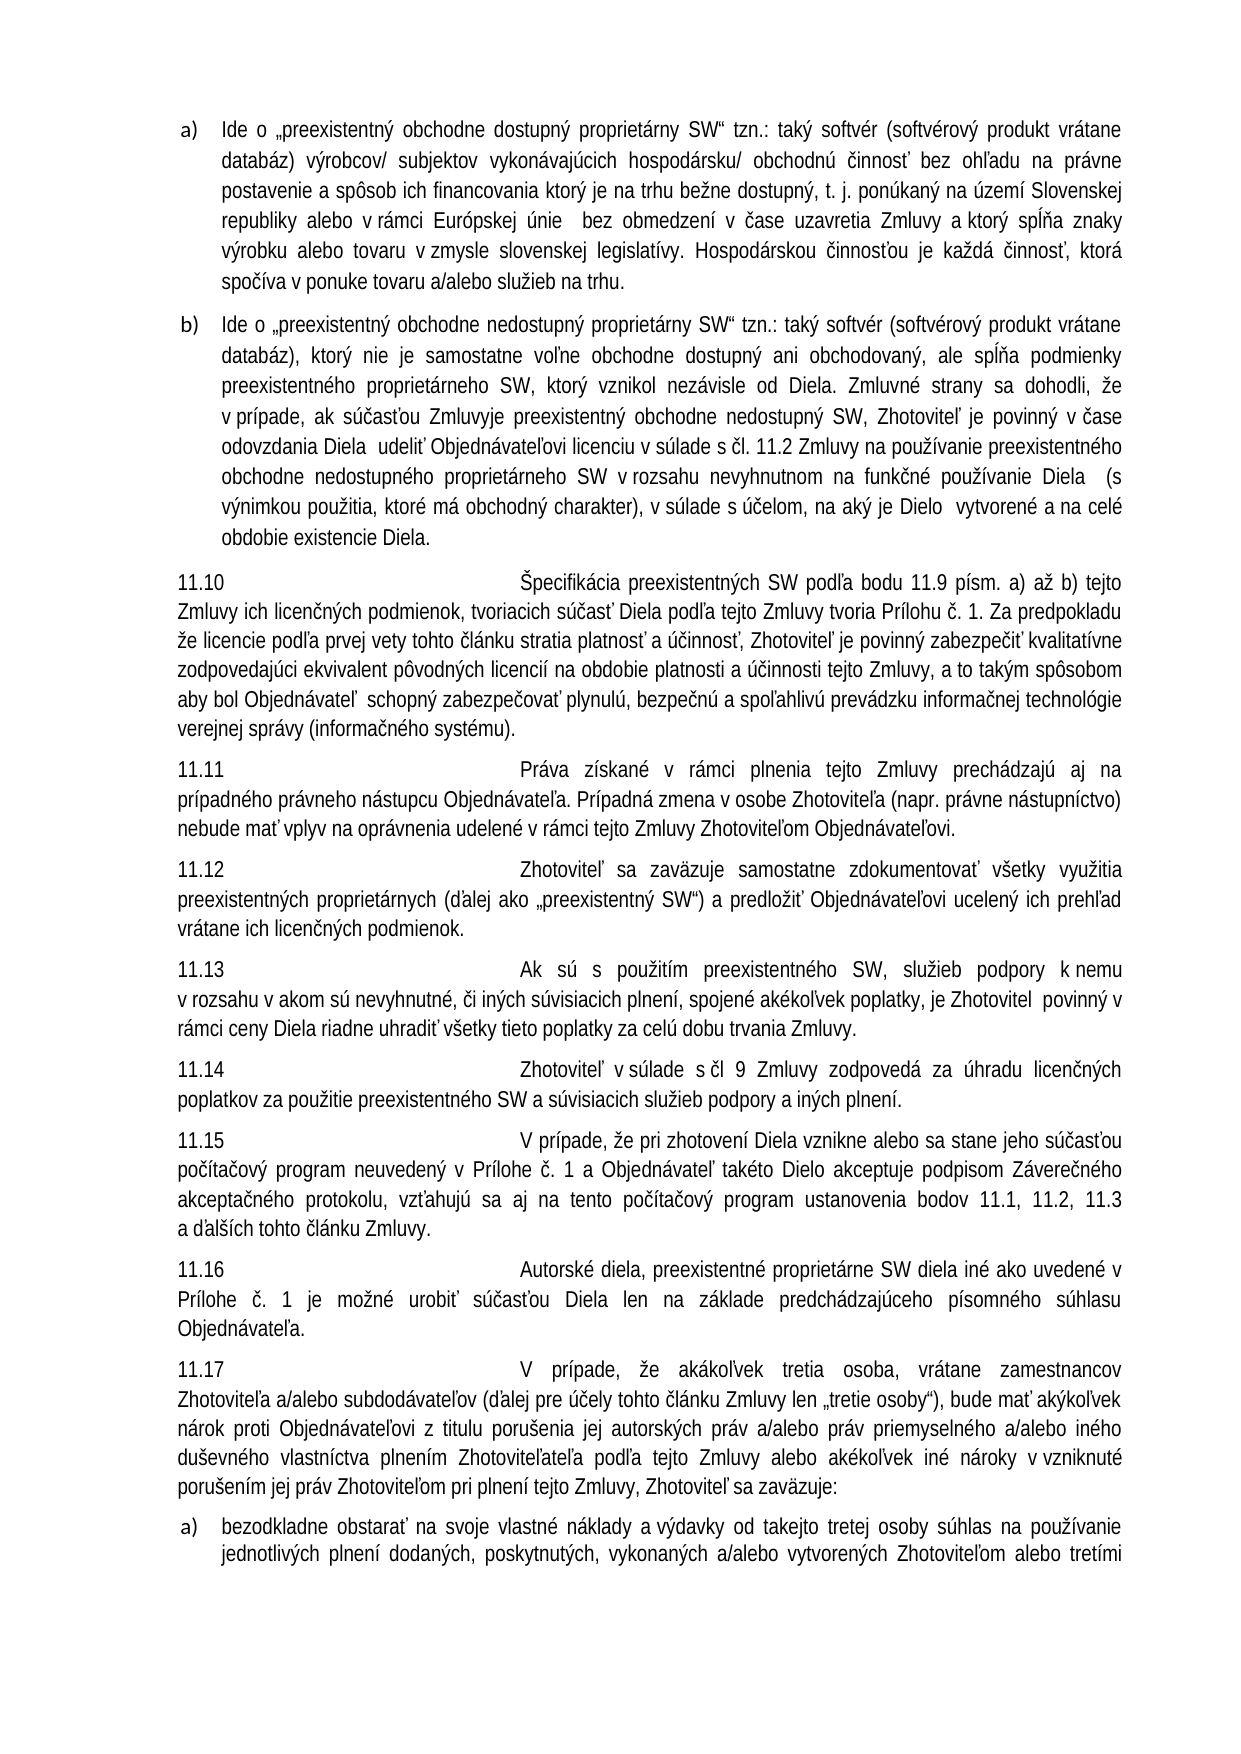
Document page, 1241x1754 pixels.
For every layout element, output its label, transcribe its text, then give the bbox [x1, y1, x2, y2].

list Ide o „preexistentný obchodne nedostupný proprietárny SW“ tzn.: taký softvér (softvérový produkt vrátane databáz), ktorý nie je samostatne voľne obchodne dostupný ani obchodovaný, ale spĺňa podmienky preexistentného proprietárneho SW, ktorý vznikol nezávisle od Diela. Zmluvné strany sa dohodli, že v prípade, ak súčasťou Zmluvyje preexistentný obchodne nedostupný SW, Zhotoviteľ je povinný v čase odovzdania Diela udeliť Objednávateľovi licenciu v súlade s čl. 11.2 Zmluvy na používanie preexistentného obchodne nedostupného proprietárneho SW v rozsahu nevyhnutnom na funkčné používanie Diela (s výnimkou použitia, ktoré má obchodný charakter), v súlade s účelom, na aký je Dielo vytvorené a na celé obdobie existencie Diela. [180, 310, 1122, 550]
text Ak sú s použitím preexistentného SW, služieb podpory k nemu v rozsahu v akom sú nevyhnutné, či iných súvisiacich plnení, spojené akékoľvek poplatky, je Zhotovitel povinný v rámci ceny Diela riadne uhradiť všetky tieto poplatky za celú dobu trvania Zmluvy. [177, 954, 1122, 1041]
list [180, 1512, 1122, 1566]
text V prípade, že pri zhotovení Diela vznikne alebo sa stane jeho súčasťou počítačový program neuvedený v Prílohe č. 1 a Objednávateľ takéto Dielo akceptuje podpisom Záverečného akceptačného protokolu, vzťahujú sa aj na tento počítačový program ustanovenia bodov 11.1, 11.2, 11.3 a ďalších tohto článku Zmluvy. [177, 1124, 1122, 1241]
list Ide o „preexistentný obchodne dostupný proprietárny SW“ tzn.: taký softvér (softvérový produkt vrátane databáz) výrobcov/ subjektov vykonávajúcich hospodársku/ obchodnú činnosť bez ohľadu na právne postavenie a spôsob ich financovania ktorý je na trhu bežne dostupný, t. j. ponúkaný na území Slovenskej republiky alebo v rámci Európskej únie bez obmedzení v čase uzavretia Zmluvy a ktorý spĺňa znaky výrobku alebo tovaru v zmysle slovenskej legislatívy. Hospodárskou činnosťou je každá činnosť, ktorá spočíva v ponuke tovaru a/alebo služieb na trhu. [180, 115, 1122, 294]
text V prípade, že akákoľvek tretia osoba, vrátane zamestnancov Zhotoviteľa a/alebo subdodávateľov (ďalej pre účely tohto článku Zmluvy len „tretie osoby“), bude mať akýkoľvek nárok proti Objednávateľovi z titulu porušenia jej autorských práv a/alebo práv priemyselného a/alebo iného duševného vlastníctva plnením Zhotoviteľateľa podľa tejto Zmluvy alebo akékoľvek iné nároky v vzniknuté porušením jej práv Zhotoviteľom pri plnení tejto Zmluvy, Zhotoviteľ sa zaväzuje: [177, 1354, 1122, 1499]
text Autorské diela, preexistentné proprietárne SW diela iné ako uvedené v Prílohe č. 1 je možné urobiť súčasťou Diela len na základe predchádzajúceho písomného súhlasu Objednávateľa. [177, 1254, 1122, 1341]
text Zhotoviteľ v súlade s čl 9 Zmluvy zodpovedá za úhradu licenčných poplatkov za použitie preexistentného SW a súvisiacich služieb podpory a iných plnení. [177, 1054, 1122, 1112]
text Práva získané v rámci plnenia tejto Zmluvy prechádzajú aj na prípadného právneho nástupcu Objednávateľa. Prípadná zmena v osobe Zhotoviteľa (napr. právne nástupníctvo) nebude mať vplyv na oprávnenia udelené v rámci tejto Zmluvy Zhotoviteľom Objednávateľovi. [177, 754, 1122, 841]
text Špecifikácia preexistentných SW podľa bodu 11.9 písm. a) až b) tejto Zmluvy ich licenčných podmienok, tvoriacich súčasť Diela podľa tejto Zmluvy tvoria Prílohu č. 1. Za predpokladu že licencie podľa prvej vety tohto článku stratia platnosť a účinnosť, Zhotoviteľ je povinný zabezpečiť kvalitatívne zodpovedajúci ekvivalent pôvodných licencií na obdobie platnosti a účinnosti tejto Zmluvy, a to takým spôsobom aby bol Objednávateľ schopný zabezpečovať plynulú, bezpečnú a spoľahlivú prevádzku informačnej technológie verejnej správy (informačného systému). [177, 566, 1122, 741]
text Zhotoviteľ sa zaväzuje samostatne zdokumentovať všetky využitia preexistentných proprietárnych (ďalej ako „preexistentný SW“) a predložiť Objednávateľovi ucelený ich prehľad vrátane ich licenčných podmienok. [177, 854, 1122, 941]
